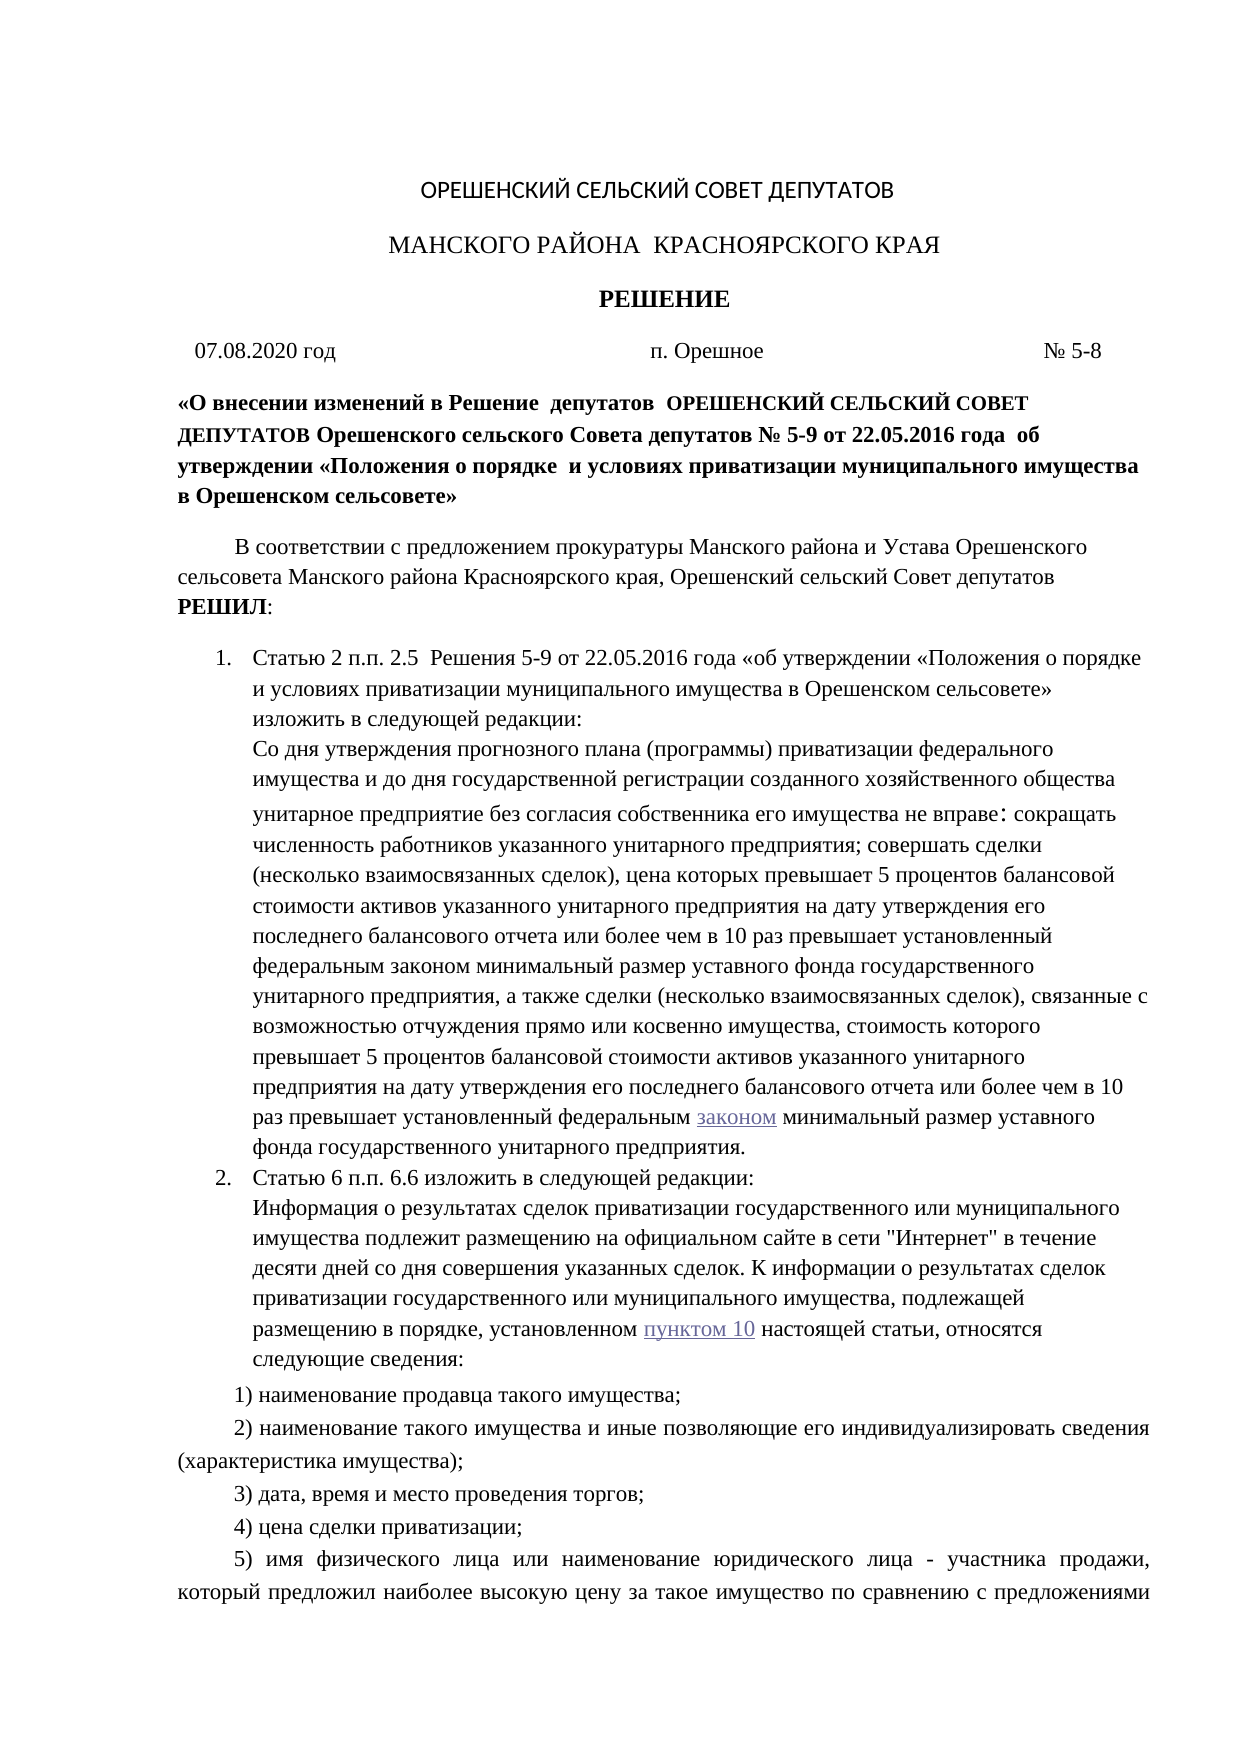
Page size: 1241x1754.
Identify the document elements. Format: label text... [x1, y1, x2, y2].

text 1) наименование продавца такого имущества; [177, 1375, 1152, 1408]
list Статью 6 п.п. 6.6 изложить в следующей редакции: [215, 1163, 1152, 1190]
text 07.08.2020 год п. Орешное № 5-8 [177, 337, 1152, 364]
list Статью 2 п.п. 2.5 Решения 5-9 от 22.05.2016 года «об утверждении «Положения о порядке и условиях приватизации муниципального имущества в Орешенском сельсовете» изложить в следующей редакции: [215, 644, 1152, 731]
list Со дня утверждения прогнозного плана (программы) приватизации федерального имущества и до дня государственной регистрации созданного хозяйственного общества унитарное предприятие без согласия собственника его имущества не вправе: сокращать численность работников указанного унитарного предприятия; совершать сделки (несколько взаимосвязанных сделок), цена которых превышает 5 процентов балансовой стоимости активов указанного унитарного предприятия на дату утверждения его последнего балансового отчета или более чем в 10 раз превышает установленный федеральным законом минимальный размер уставного фонда государственного унитарного предприятия, а также сделки (несколько взаимосвязанных сделок), связанные с возможностью отчуждения прямо или косвенно имущества, стоимость которого превышает 5 процентов балансовой стоимости активов указанного унитарного предприятия на дату утверждения его последнего балансового отчета или более чем в 10 раз превышает установленный федеральным законом минимальный размер уставного фонда государственного унитарного предприятия. [252, 735, 1152, 1160]
text В соответствии с предложением прокуратуры Манского района и Устава Орешенского сельсовета Манского района Красноярского края, Орешенский сельский Совет депутатов РЕШИЛ: [177, 533, 1152, 620]
text 2) наименование такого имущества и иные позволяющие его индивидуализировать сведения (характеристика имущества); [177, 1408, 1152, 1473]
text МАНСКОГО РАЙОНА КРАСНОЯРСКОГО КРАЯ [177, 230, 1152, 258]
text 4) цена сделки приватизации; [177, 1506, 1152, 1539]
list Информация о результатах сделок приватизации государственного или муниципального имущества подлежит размещению на официальном сайте в сети "Интернет" в течение десяти дней со дня совершения указанных сделок. К информации о результатах сделок приватизации государственного или муниципального имущества, подлежащей размещению в порядке, установленном пунктом 10 настоящей статьи, относятся следующие сведения: [252, 1194, 1152, 1371]
text «О внесении изменений в Решение депутатов ОРЕШЕНСКИЙ СЕЛЬСКИЙ СОВЕТ ДЕПУТАТОВ Орешенского сельского Совета депутатов № 5-9 от 22.05.2016 года об утверждении «Положения о порядке и условиях приватизации муниципального имущества в Орешенском сельсовете» [177, 388, 1152, 508]
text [177, 1539, 1152, 1605]
text РЕШЕНИЕ [177, 284, 1152, 312]
text ОРЕШЕНСКИЙ СЕЛЬСКИЙ СОВЕТ ДЕПУТАТОВ [177, 174, 1152, 204]
text 3) дата, время и место проведения торгов; [177, 1473, 1152, 1506]
